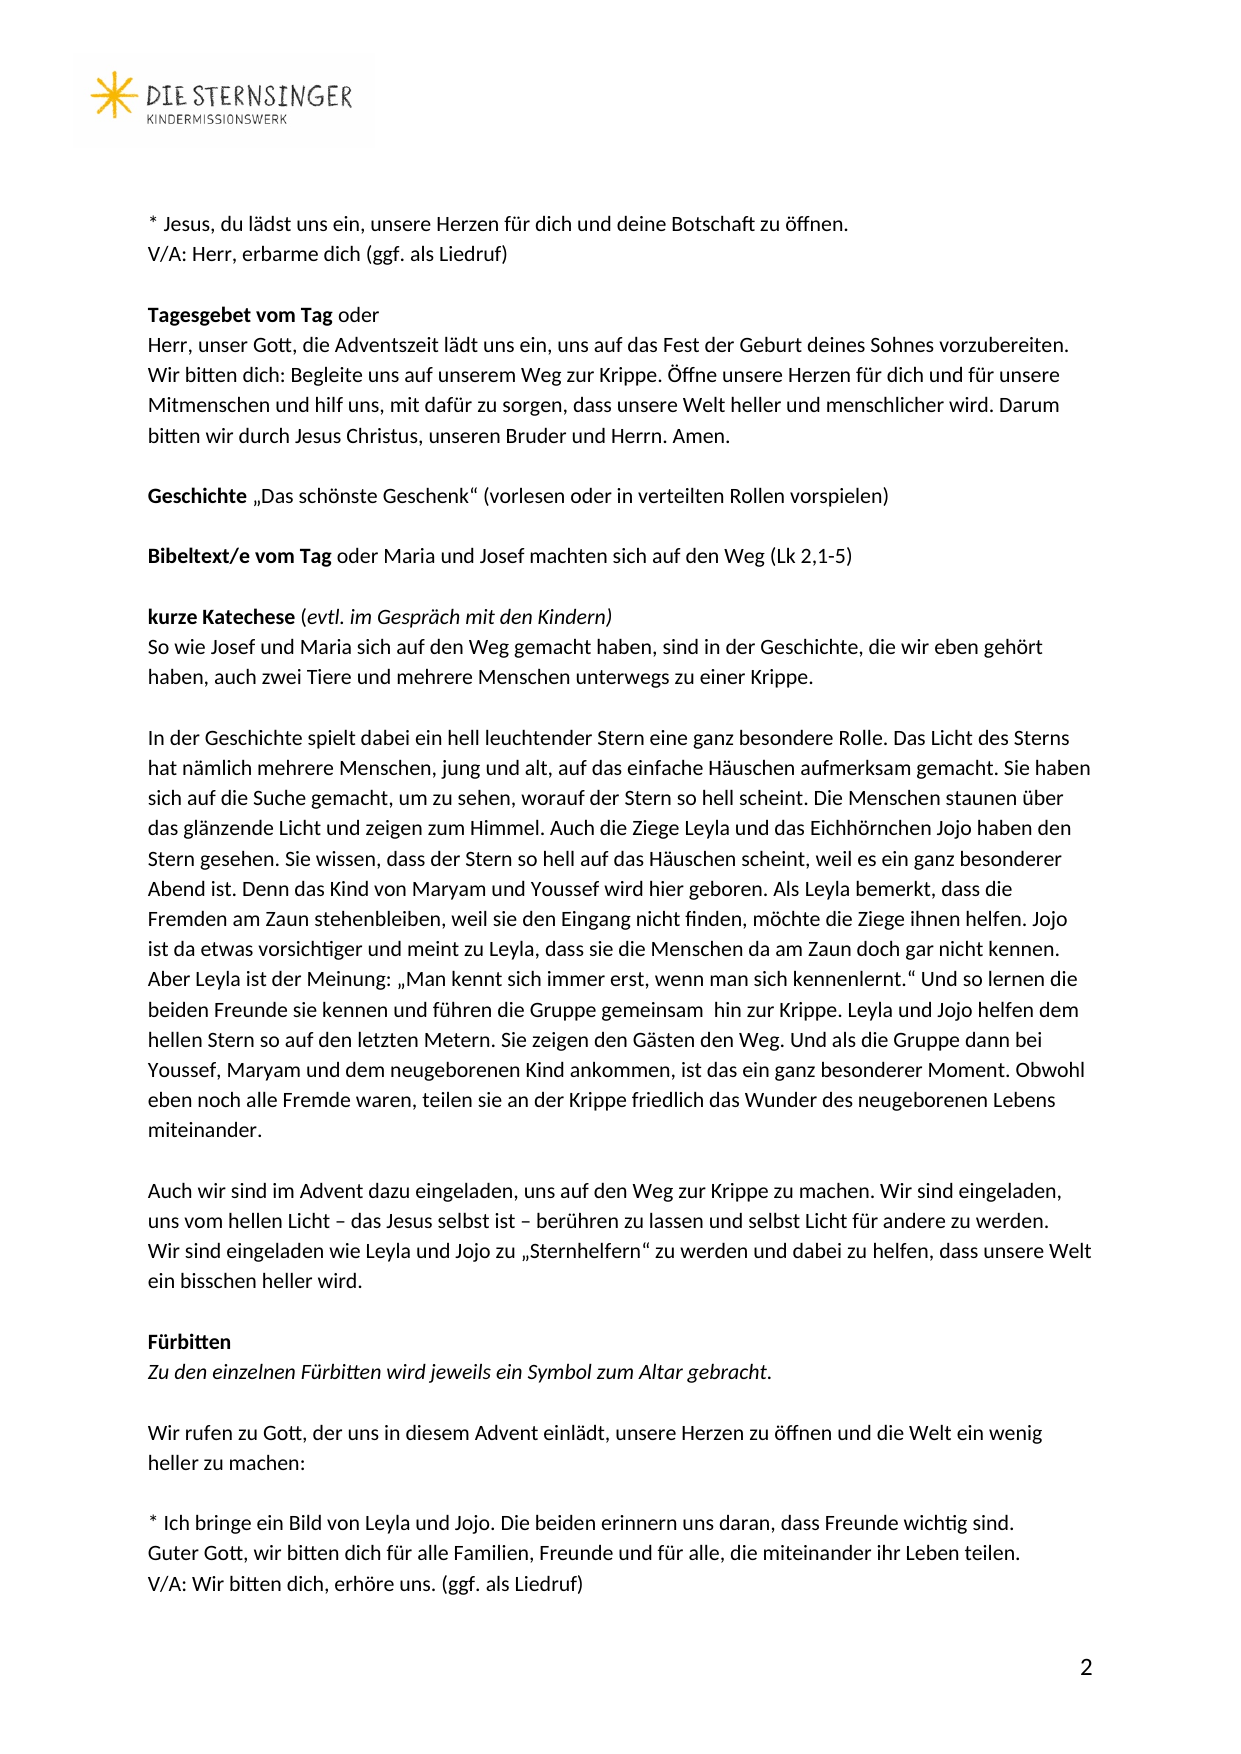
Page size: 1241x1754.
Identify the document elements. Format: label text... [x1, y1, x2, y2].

text So wie Josef und Maria sich auf den Weg gemacht haben, sind in der Geschichte, die wir eben gehört haben, auch zwei Tiere und mehrere Menschen unterwegs zu einer Krippe. [148, 630, 1093, 691]
text Wir sind eingeladen wie Leyla und Jojo zu „Sternhelfern“ zu werden und dabei zu helfen, dass unsere Welt ein bisschen heller wird. [148, 1234, 1093, 1295]
text Auch wir sind im Advent dazu eingeladen, uns auf den Weg zur Krippe zu machen. Wir sind eingeladen, uns vom hellen Licht – das Jesus selbst ist – berühren zu lassen und selbst Licht für andere zu werden. [148, 1174, 1093, 1234]
text Bibeltext/e vom Tag oder Maria und Josef machten sich auf den Weg (Lk 2,1-5) [148, 540, 1093, 570]
text Guter Gott, wir bitten dich für alle Familien, Freunde und für alle, die miteinander ihr Leben teilen. [148, 1537, 1093, 1567]
picture [72, 53, 375, 148]
text Herr, unser Gott, die Adventszeit lädt uns ein, uns auf das Fest der Geburt deines Sohnes vorzubereiten. Wir bitten dich: Begleite uns auf unserem Weg zur Krippe. Öffne unsere Herzen für dich und für unsere Mitmenschen und hilf uns, mit dafür zu sorgen, dass unsere Welt heller und menschlicher wird. Darum bitten wir durch Jesus Christus, unseren Bruder und Herrn. Amen. [148, 328, 1093, 449]
text * Jesus, du lädst uns ein, unsere Herzen für dich und deine Botschaft zu öffnen. [148, 207, 1093, 238]
text * Ich bringe ein Bild von Leyla und Jojo. Die beiden erinnern uns daran, dass Freunde wichtig sind. [148, 1506, 1093, 1537]
text V/A: Herr, erbarme dich (ggf. als Liedruf) [148, 238, 1093, 268]
text Fürbitten [148, 1325, 1093, 1355]
text Geschichte „Das schönste Geschenk“ (vorlesen oder in verteilten Rollen vorspielen) [148, 479, 1093, 509]
text Tagesgebet vom Tag oder [148, 298, 1093, 328]
text In der Geschichte spielt dabei ein hell leuchtender Stern eine ganz besondere Rolle. Das Licht des Sterns hat nämlich mehrere Menschen, jung und alt, auf das einfache Häuschen aufmerksam gemacht. Sie haben sich auf die Suche gemacht, um zu sehen, worauf der Stern so hell scheint. Die Menschen staunen über das glänzende Licht und zeigen zum Himmel. Auch die Ziege Leyla und das Eichhörnchen Jojo haben den Stern gesehen. Sie wissen, dass der Stern so hell auf das Häuschen scheint, weil es ein ganz besonderer Abend ist. Denn das Kind von Maryam und Youssef wird hier geboren. Als Leyla bemerkt, dass die Fremden am Zaun stehenbleiben, weil sie den Eingang nicht finden, möchte die Ziege ihnen helfen. Jojo ist da etwas vorsichtiger und meint zu Leyla, dass sie die Menschen da am Zaun doch gar nicht kennen. Aber Leyla ist der Meinung: „Man kennt sich immer erst, wenn man sich kennenlernt.“ Und so lernen die beiden Freunde sie kennen und führen die Gruppe gemeinsam hin zur Krippe. Leyla und Jojo helfen dem hellen Stern so auf den letzten Metern. Sie zeigen den Gästen den Weg. Und als die Gruppe dann bei Youssef, Maryam und dem neugeborenen Kind ankommen, ist das ein ganz besonderer Moment. Obwohl eben noch alle Fremde waren, teilen sie an der Krippe friedlich das Wunder des neugeborenen Lebens miteinander. [148, 721, 1093, 1144]
text V/A: Wir bitten dich, erhöre uns. (ggf. als Liedruf) [148, 1567, 1093, 1597]
text kurze Katechese (evtl. im Gespräch mit den Kindern) [148, 600, 1093, 630]
text Zu den einzelnen Fürbitten wird jeweils ein Symbol zum Altar gebracht. [148, 1355, 1093, 1386]
text Wir rufen zu Gott, der uns in diesem Advent einlädt, unsere Herzen zu öffnen und die Welt ein wenig heller zu machen: [148, 1416, 1093, 1476]
